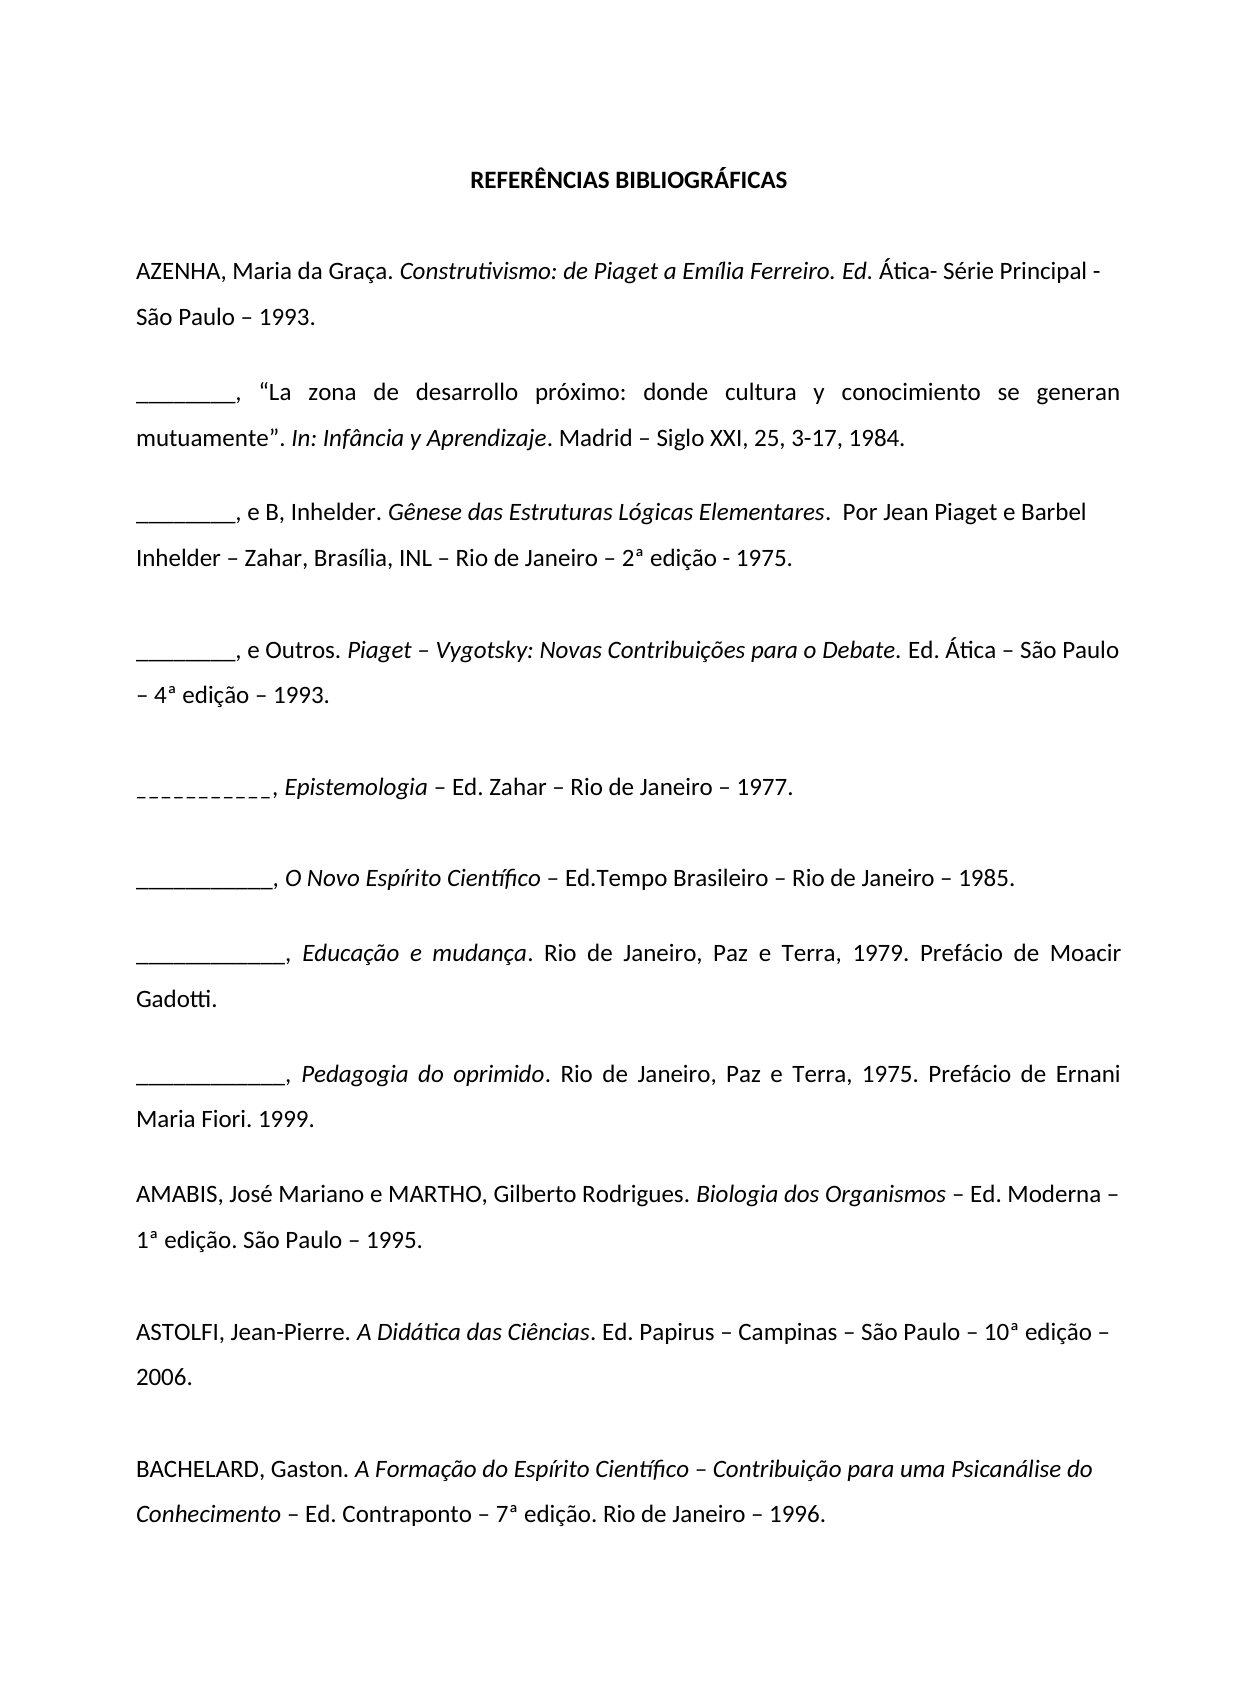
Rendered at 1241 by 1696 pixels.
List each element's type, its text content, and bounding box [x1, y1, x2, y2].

text ____________, Pedagogia do oprimido. Rio de Janeiro, Paz e Terra, 1975. Prefácio de Ernani Maria Fiori. 1999. [136, 1058, 1122, 1134]
text ________, e B, Inhelder. Gênese das Estruturas Lógicas Elementares. Por Jean Piaget e Barbel Inhelder – Zahar, Brasília, INL – Rio de Janeiro – 2ª edição - 1975. [136, 497, 1122, 573]
text ___________, O Novo Espírito Científico – Ed.Tempo Brasileiro – Rio de Janeiro – 1985. [136, 862, 1122, 893]
text AZENHA, Maria da Graça. Construtivismo: de Piaget a Emília Ferreiro. Ed. Ática- Série Principal - São Paulo – 1993. [136, 255, 1122, 332]
text ________, e Outros. Piaget – Vygotsky: Novas Contribuições para o Debate. Ed. Ática – São Paulo – 4ª edição – 1993. [136, 634, 1122, 710]
text ____________, Educação e mudança. Rio de Janeiro, Paz e Terra, 1979. Prefácio de Moacir Gadotti. [136, 937, 1122, 1013]
text BACHELARD, Gaston. A Formação do Espírito Científico – Contribuição para uma Psicanálise do Conhecimento – Ed. Contraponto – 7ª edição. Rio de Janeiro – 1996. [136, 1453, 1122, 1529]
text ASTOLFI, Jean-Pierre. A Didática das Ciências. Ed. Papirus – Campinas – São Paulo – 10ª edição – 2006. [136, 1316, 1122, 1392]
text ________, “La zona de desarrollo próximo: donde cultura y conocimiento se generan mutuamente”. In: Infância y Aprendizaje. Madrid – Siglo XXI, 25, 3-17, 1984. [136, 376, 1122, 452]
text REFERÊNCIAS BIBLIOGRÁFICAS [136, 164, 1122, 194]
text AMABIS, José Mariano e MARTHO, Gilberto Rodrigues. Biologia dos Organismos – Ed. Moderna – 1ª edição. São Paulo – 1995. [136, 1178, 1122, 1255]
text ___________, Epistemologia – Ed. Zahar – Rio de Janeiro – 1977. [136, 771, 1122, 801]
